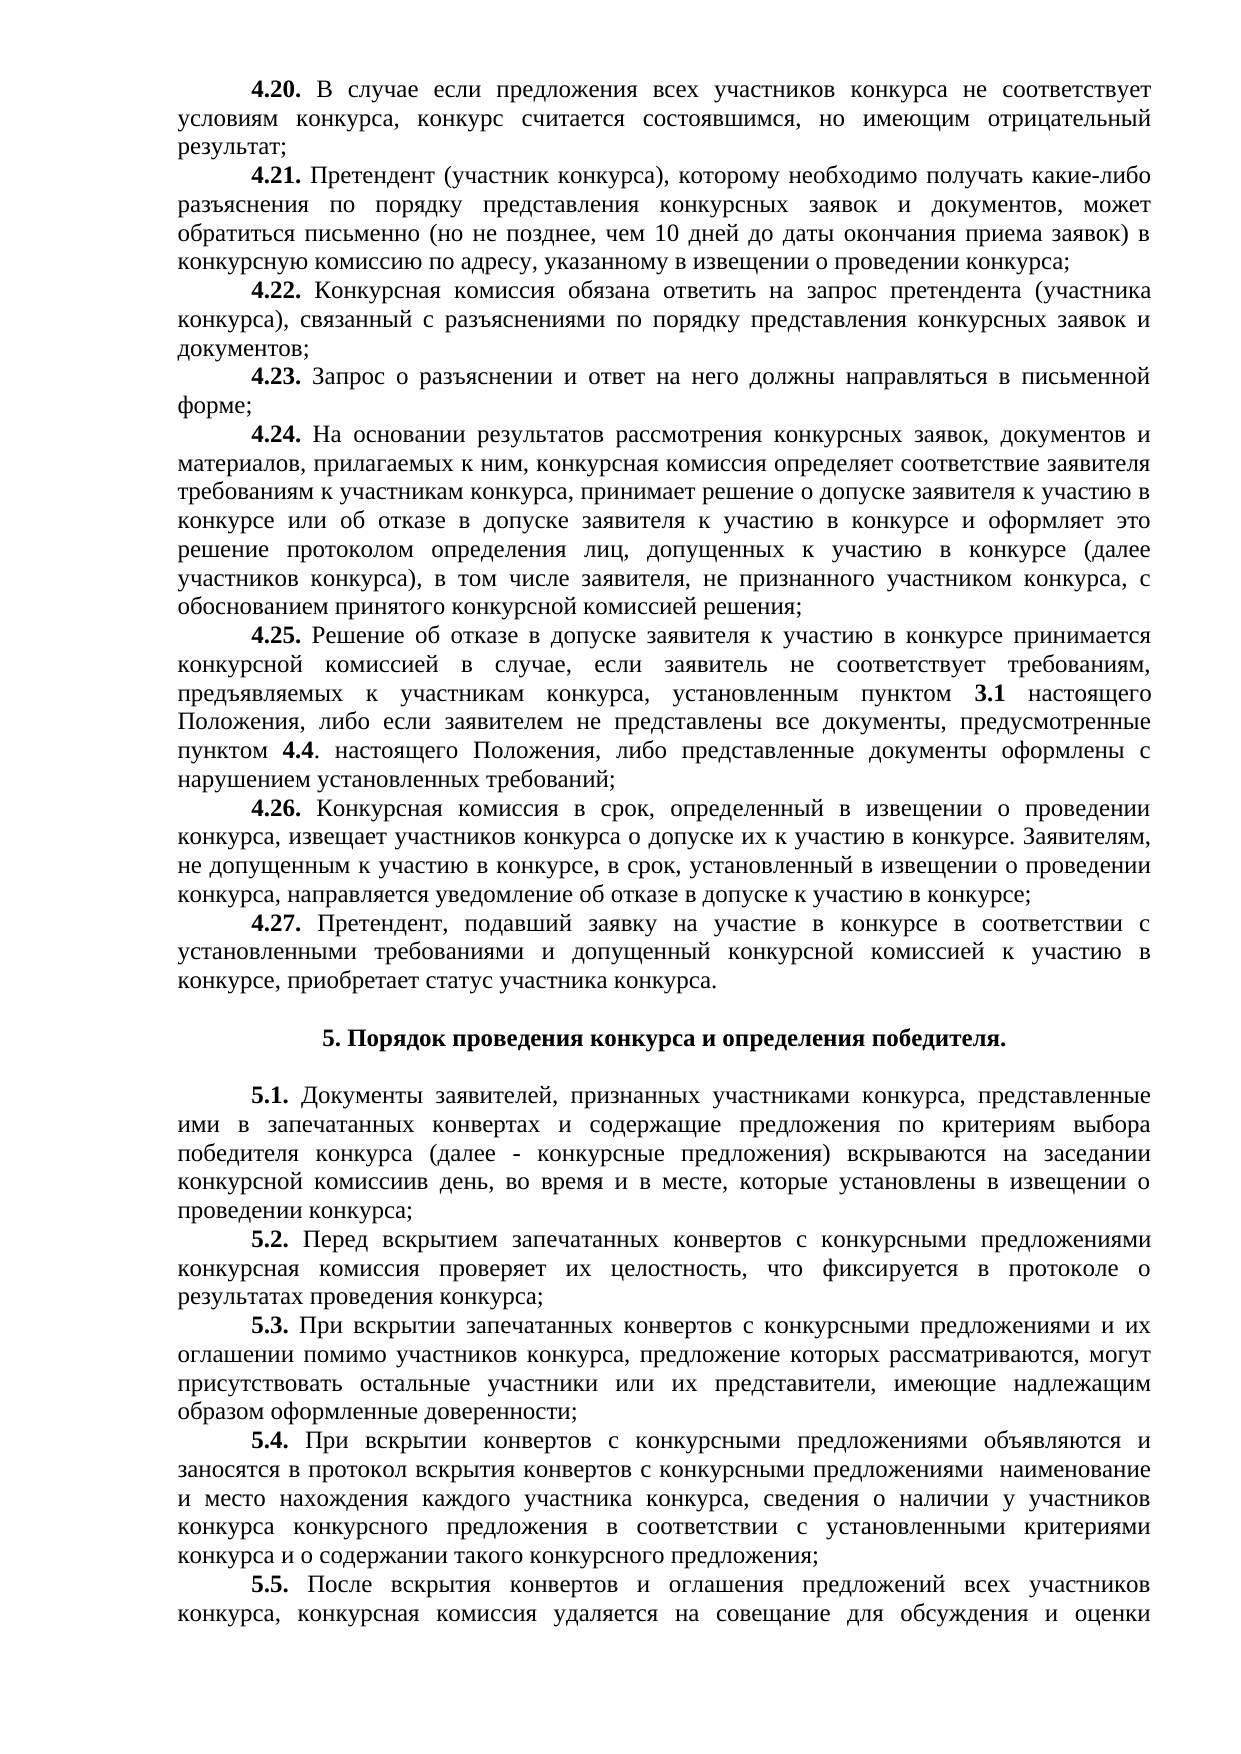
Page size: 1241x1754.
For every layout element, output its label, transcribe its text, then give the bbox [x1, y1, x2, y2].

text 5.3. При вскрытии запечатанных конвертов с конкурсными предложениями и их оглашении помимо участников конкурса, предложение которых рассматриваются, могут присутствовать остальные участники или их представители, имеющие надлежащим образом оформленные доверенности; [177, 1310, 1152, 1425]
text 4.26. Конкурсная комиссия в срок, определенный в извещении о проведении конкурса, извещает участников конкурса о допуске их к участию в конкурсе. Заявителям, не допущенным к участию в конкурсе, в срок, установленный в извещении о проведении конкурса, направляется уведомление об отказе в допуске к участию в конкурсе; [177, 793, 1152, 908]
text 4.25. Решение об отказе в допуске заявителя к участию в конкурсе принимается конкурсной комиссией в случае, если заявитель не соответствует требованиям, предъявляемых к участникам конкурса, установленным пунктом 3.1 настоящего Положения, либо если заявителем не представлены все документы, предусмотренные пунктом 4.4. настоящего Положения, либо представленные документы оформлены с нарушением установленных требований; [177, 620, 1152, 793]
text 5.1. Документы заявителей, признанных участниками конкурса, представленные ими в запечатанных конвертах и содержащие предложения по критериям выбора победителя конкурса (далее - конкурсные предложения) вскрываются на заседании конкурсной комиссиив день, во время и в месте, которые установлены в извещении о проведении конкурса; [177, 1080, 1152, 1224]
text 4.27. Претендент, подавший заявку на участие в конкурсе в соответствии с установленными требованиями и допущенный конкурсной комиссией к участию в конкурсе, приобретает статус участника конкурса. [177, 908, 1152, 994]
text 4.23. Запрос о разъяснении и ответ на него должны направляться в письменной форме; [177, 361, 1152, 419]
text 5. Порядок проведения конкурса и определения победителя. [177, 1023, 1152, 1051]
text 5.4. При вскрытии конвертов с конкурсными предложениями объявляются и заносятся в протокол вскрытия конвертов с конкурсными предложениями наименование и место нахождения каждого участника конкурса, сведения о наличии у участников конкурса конкурсного предложения в соответствии с установленными критериями конкурса и о содержании такого конкурсного предложения; [177, 1425, 1152, 1569]
text 4.24. На основании результатов рассмотрения конкурсных заявок, документов и материалов, прилагаемых к ним, конкурсная комиссия определяет соответствие заявителя требованиям к участникам конкурса, принимает решение о допуске заявителя к участию в конкурсе или об отказе в допуске заявителя к участию в конкурсе и оформляет это решение протоколом определения лиц, допущенных к участию в конкурсе (далее участников конкурса), в том числе заявителя, не признанного участником конкурса, с обоснованием принятого конкурсной комиссией решения; [177, 419, 1152, 620]
text 4.21. Претендент (участник конкурса), которому необходимо получать какие-либо разъяснения по порядку представления конкурсных заявок и документов, может обратиться письменно (но не позднее, чем 10 дней до даты окончания приема заявок) в конкурсную комиссию по адресу, указанному в извещении о проведении конкурса; [177, 160, 1152, 275]
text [177, 1569, 1152, 1626]
text 4.20. В случае если предложения всех участников конкурса не соответствует условиям конкурса, конкурс считается состоявшимся, но имеющим отрицательный результат; [177, 74, 1152, 160]
text 4.22. Конкурсная комиссия обязана ответить на запрос претендента (участника конкурса), связанный с разъяснениями по порядку представления конкурсных заявок и документов; [177, 275, 1152, 361]
text 5.2. Перед вскрытием запечатанных конвертов с конкурсными предложениями конкурсная комиссия проверяет их целостность, что фиксируется в протоколе о результатах проведения конкурса; [177, 1224, 1152, 1310]
